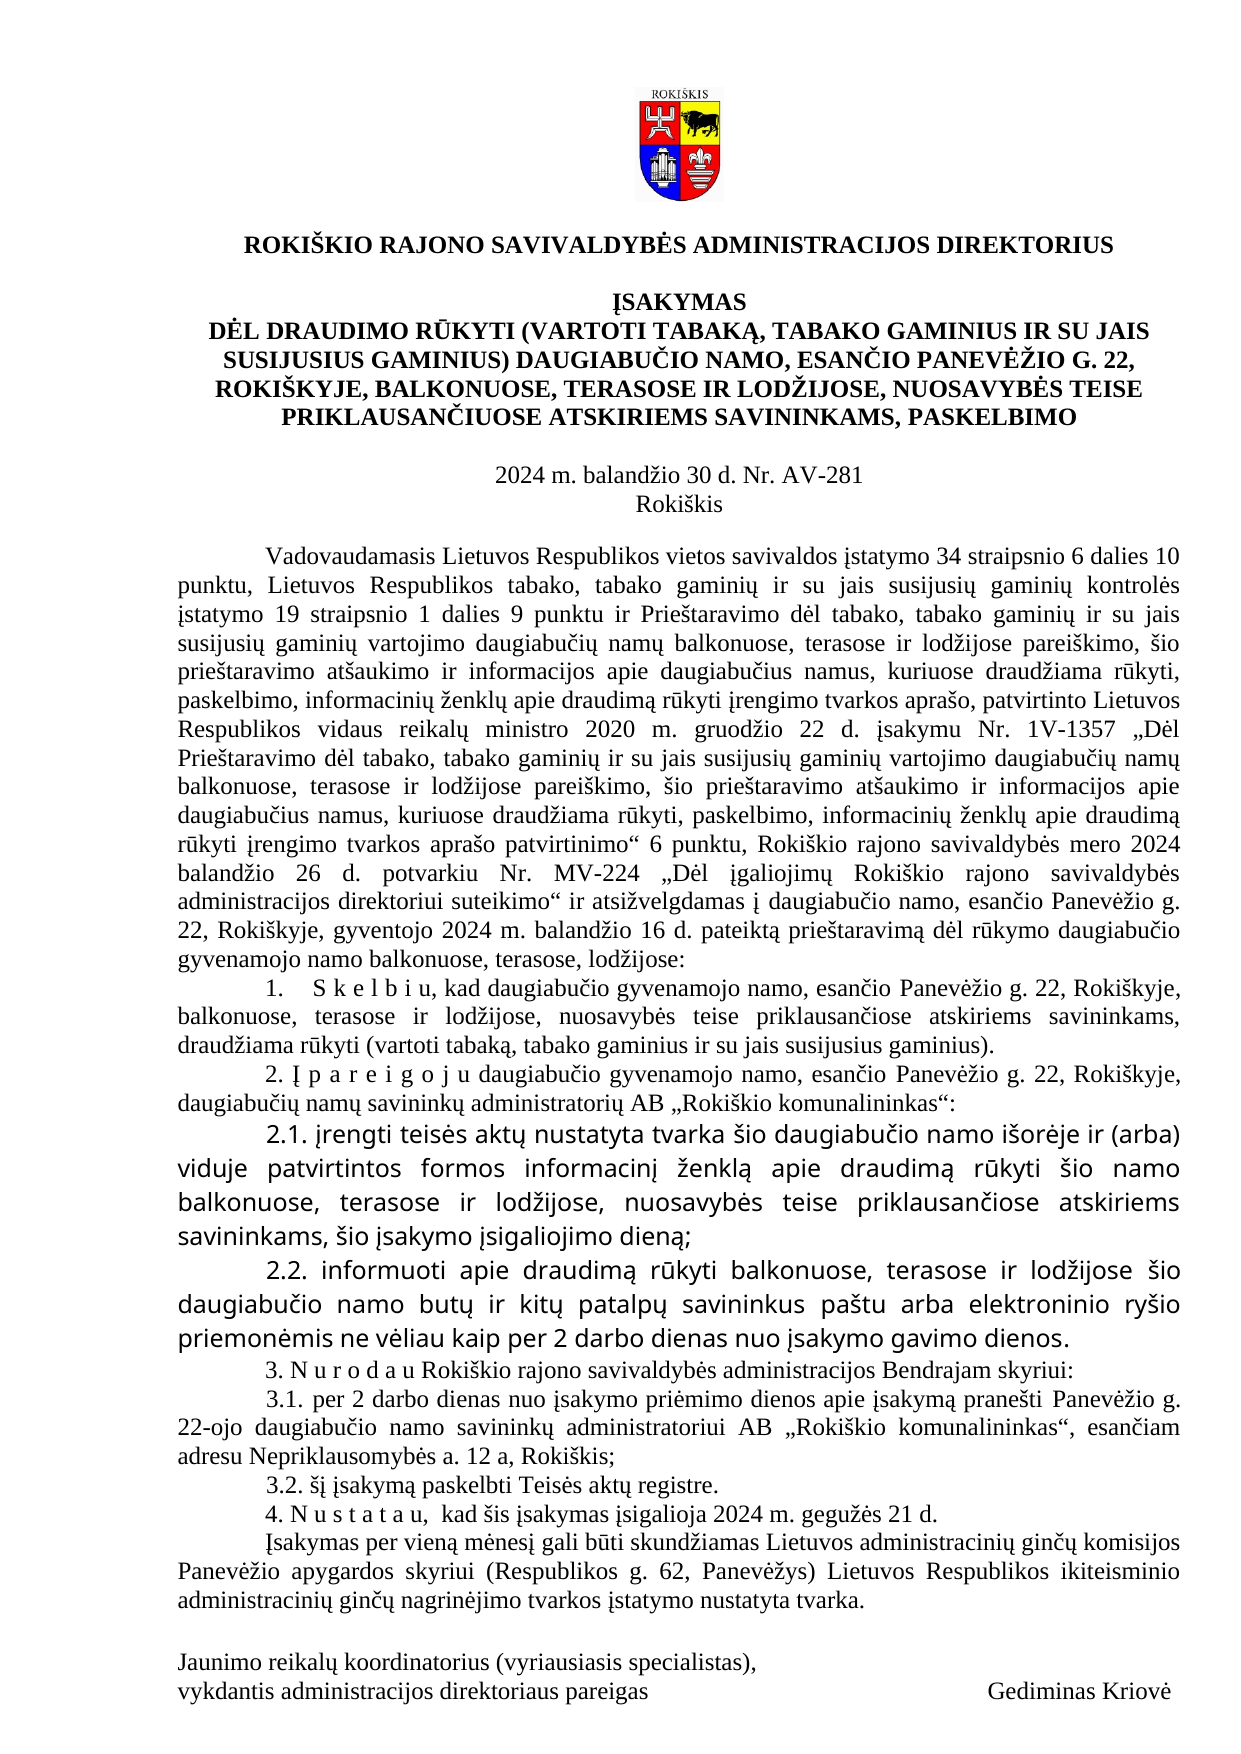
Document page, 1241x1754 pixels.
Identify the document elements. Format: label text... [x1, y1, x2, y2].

text ĮSAKYMAS [177, 287, 1181, 316]
text DĖL DRAUDIMO RŪKYTI (VARTOTI TABAKĄ, TABAKO GAMINIUS IR SU JAIS SUSIJUSIUS GAMINIUS) DAUGIABUČIO NAMO, ESANČIO PANEVĖŽIO G. 22, ROKIŠKYJE, BALKONUOSE, TERASOSE IR LODŽIJOSE, NUOSAVYBĖS TEISE PRIKLAUSANČIUOSE ATSKIRIEMS SAVININKAMS, PASKELBIMO [177, 316, 1181, 431]
text 4. Nustatau, kad šis įsakymas įsigalioja 2024 m. gegužės 21 d. [177, 1499, 1181, 1527]
text 2.1. įrengti teisės aktų nustatyta tvarka šio daugiabučio namo išorėje ir (arba) viduje patvirtintos formos informacinį ženklą apie draudimą rūkyti šio namo balkonuose, terasose ir lodžijose, nuosavybės teise priklausančiose atskiriems savininkams, šio įsakymo įsigaliojimo dieną; [177, 1116, 1181, 1253]
text 2.2. informuoti apie draudimą rūkyti balkonuose, terasose ir lodžijose šio daugiabučio namo butų ir kitų patalpų savininkus paštu arba elektroninio ryšio priemonėmis ne vėliau kaip per 2 darbo dienas nuo įsakymo gavimo dienos. [177, 1253, 1181, 1355]
text ROKIŠKIO RAJONO SAVIVALDYBĖS ADMINISTRACIJOS DIREKTORIUS [177, 230, 1181, 259]
text 2024 m. balandžio 30 d. Nr. AV-281 [177, 460, 1181, 489]
text Vadovaudamasis Lietuvos Respublikos vietos savivaldos įstatymo 34 straipsnio 6 dalies 10 punktu, Lietuvos Respublikos tabako, tabako gaminių ir su jais susijusių gaminių kontrolės įstatymo 19 straipsnio 1 dalies 9 punktu ir Prieštaravimo dėl tabako, tabako gaminių ir su jais susijusių gaminių vartojimo daugiabučių namų balkonuose, terasose ir lodžijose pareiškimo, šio prieštaravimo atšaukimo ir informacijos apie daugiabučius namus, kuriuose draudžiama rūkyti, paskelbimo, informacinių ženklų apie draudimą rūkyti įrengimo tvarkos aprašo, patvirtinto Lietuvos Respublikos vidaus reikalų ministro 2020 m. gruodžio 22 d. įsakymu Nr. 1V-1357 „Dėl Prieštaravimo dėl tabako, tabako gaminių ir su jais susijusių gaminių vartojimo daugiabučių namų balkonuose, terasose ir lodžijose pareiškimo, šio prieštaravimo atšaukimo ir informacijos apie daugiabučius namus, kuriuose draudžiama rūkyti, paskelbimo, informacinių ženklų apie draudimą rūkyti įrengimo tvarkos aprašo patvirtinimo“ 6 punktu, Rokiškio rajono savivaldybės mero 2024 balandžio 26 d. potvarkiu Nr. MV-224 „Dėl įgaliojimų Rokiškio rajono savivaldybės administracijos direktoriui suteikimo“ ir atsižvelgdamas į daugiabučio namo, esančio Panevėžio g. 22, Rokiškyje, gyventojo 2024 m. balandžio 16 d. pateiktą prieštaravimą dėl rūkymo daugiabučio gyvenamojo namo balkonuose, terasose, lodžijose: [177, 541, 1181, 973]
picture [634, 87, 724, 202]
text Rokiškis [177, 489, 1181, 517]
text 2. Į p a r e i g o j u daugiabučio gyvenamojo namo, esančio Panevėžio g. 22, Rokiškyje, daugiabučių namų savininkų administratorių AB „Rokiškio komunalininkas“: [177, 1059, 1181, 1116]
text vykdantis administracijos direktoriaus pareigas Gediminas Kriovė [177, 1676, 1181, 1705]
text 1. S k e l b i u, kad daugiabučio gyvenamojo namo, esančio Panevėžio g. 22, Rokiškyje, balkonuose, terasose ir lodžijose, nuosavybės teise priklausančiose atskiriems savininkams, draudžiama rūkyti (vartoti tabaką, tabako gaminius ir su jais susijusius gaminius). [177, 973, 1181, 1059]
text 3.2. šį įsakymą paskelbti Teisės aktų registre. [177, 1470, 1181, 1499]
text Įsakymas per vieną mėnesį gali būti skundžiamas Lietuvos administracinių ginčų komisijos Panevėžio apygardos skyriui (Respublikos g. 62, Panevėžys) Lietuvos Respublikos ikiteisminio administracinių ginčų nagrinėjimo tvarkos įstatymo nustatyta tvarka. [177, 1527, 1181, 1614]
text 3.1. per 2 darbo dienas nuo įsakymo priėmimo dienos apie įsakymą pranešti Panevėžio g. 22-ojo daugiabučio namo savininkų administratoriui AB „Rokiškio komunalininkas“, esančiam adresu Nepriklausomybės a. 12 a, Rokiškis; [177, 1384, 1181, 1470]
text Jaunimo reikalų koordinatorius (vyriausiasis specialistas), [177, 1647, 1181, 1676]
text 3. N u r o d a u Rokiškio rajono savivaldybės administracijos Bendrajam skyriui: [177, 1355, 1181, 1384]
